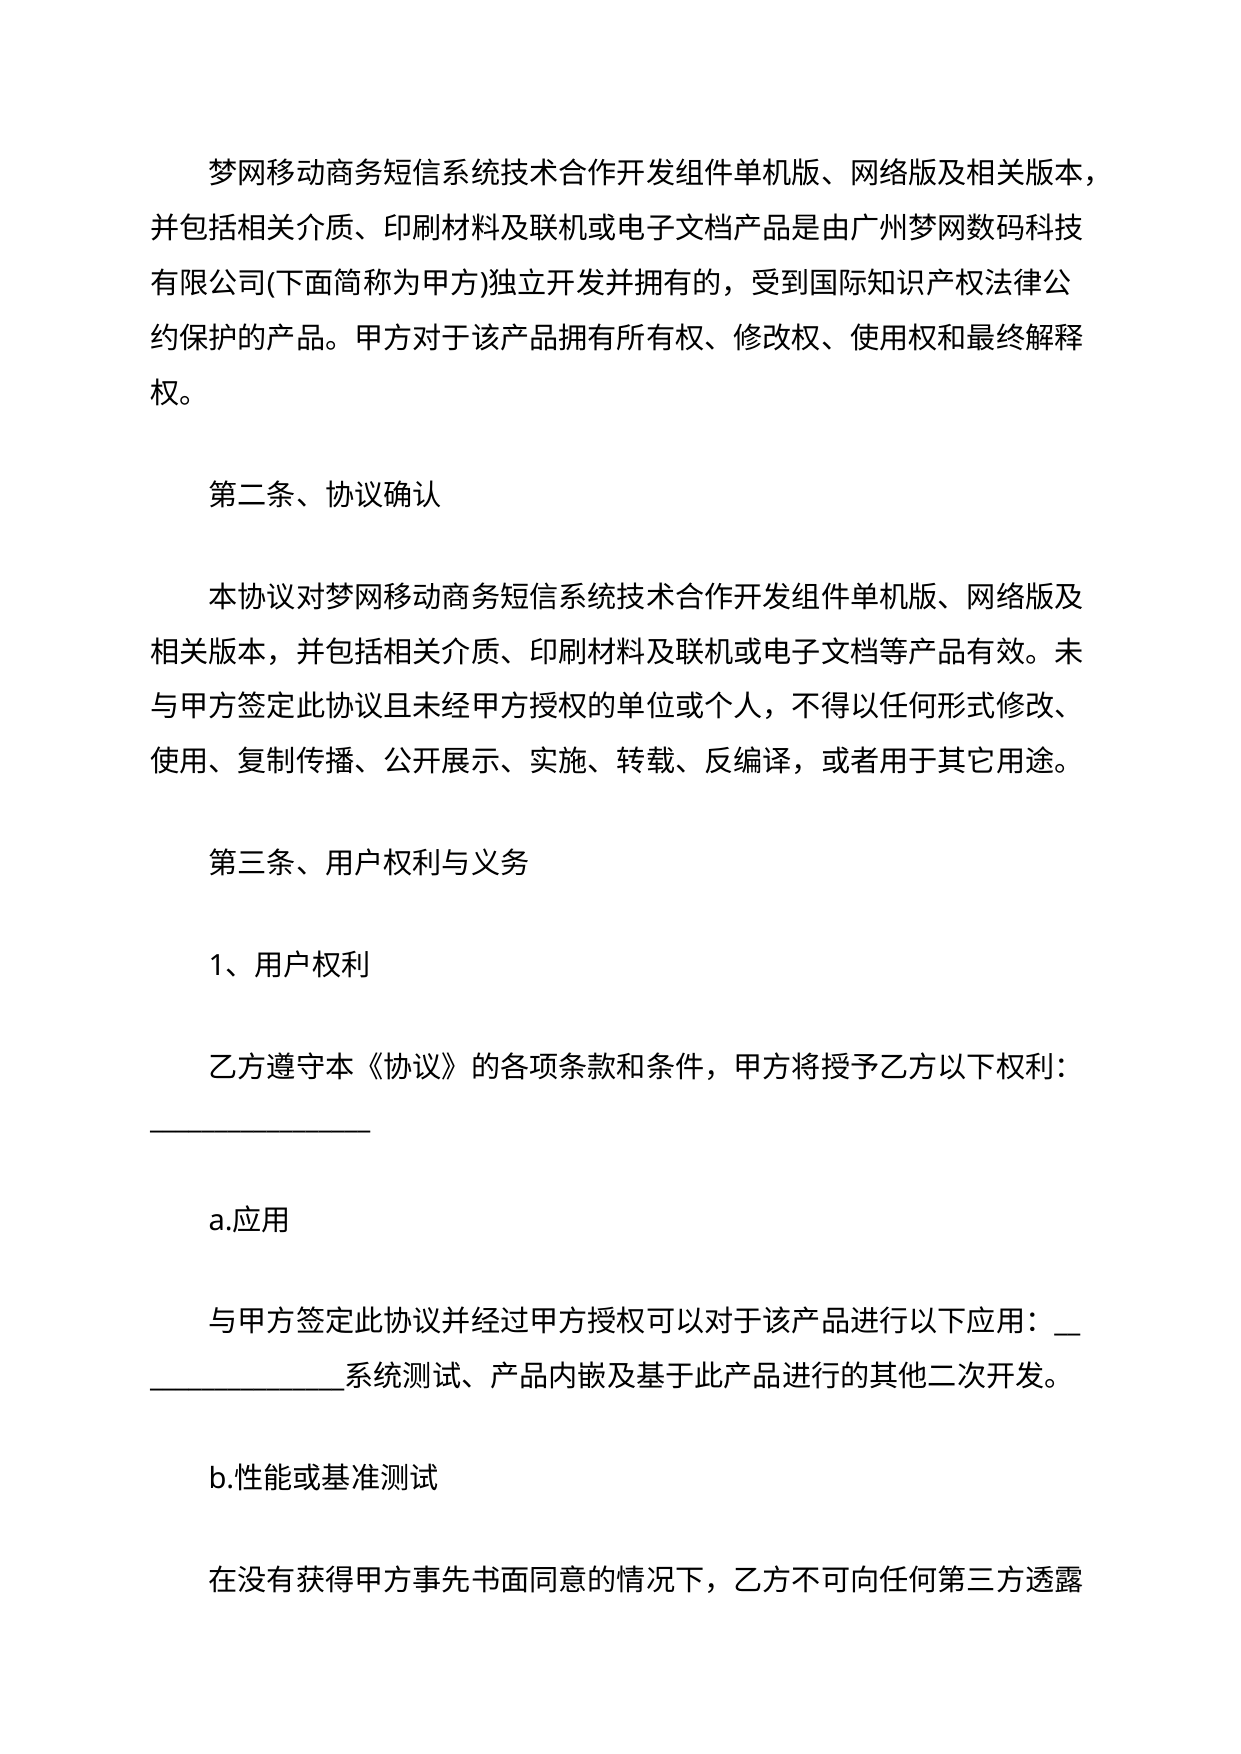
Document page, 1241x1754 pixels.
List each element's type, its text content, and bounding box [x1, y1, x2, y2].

text 1、用户权利 [150, 941, 1090, 984]
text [150, 1557, 1090, 1599]
text 梦网移动商务短信系统技术合作开发组件单机版、网络版及相关版本，并包括相关介质、印刷材料及联机或电子文档产品是由广州梦网数码科技有限公司(下面简称为甲方)独立开发并拥有的，受到国际知识产权法律公约保护的产品。甲方对于该产品拥有所有权、修改权、使用权和最终解释权。 [150, 150, 1090, 412]
text b.性能或基准测试 [150, 1455, 1090, 1497]
text 第三条、用户权利与义务 [150, 840, 1090, 882]
text 乙方遵守本《协议》的各项条款和条件，甲方将授予乙方以下权利：_________________ [150, 1043, 1090, 1137]
text 本协议对梦网移动商务短信系统技术合作开发组件单机版、网络版及相关版本，并包括相关介质、印刷材料及联机或电子文档等产品有效。未与甲方签定此协议且未经甲方授权的单位或个人，不得以任何形式修改、使用、复制传播、公开展示、实施、转载、反编译，或者用于其它用途。 [150, 573, 1090, 780]
text a.应用 [150, 1196, 1090, 1238]
text 第二条、协议确认 [150, 471, 1090, 514]
text 与甲方签定此协议并经过甲方授权可以对于该产品进行以下应用：_________________系统测试、产品内嵌及基于此产品进行的其他二次开发。 [150, 1298, 1090, 1395]
